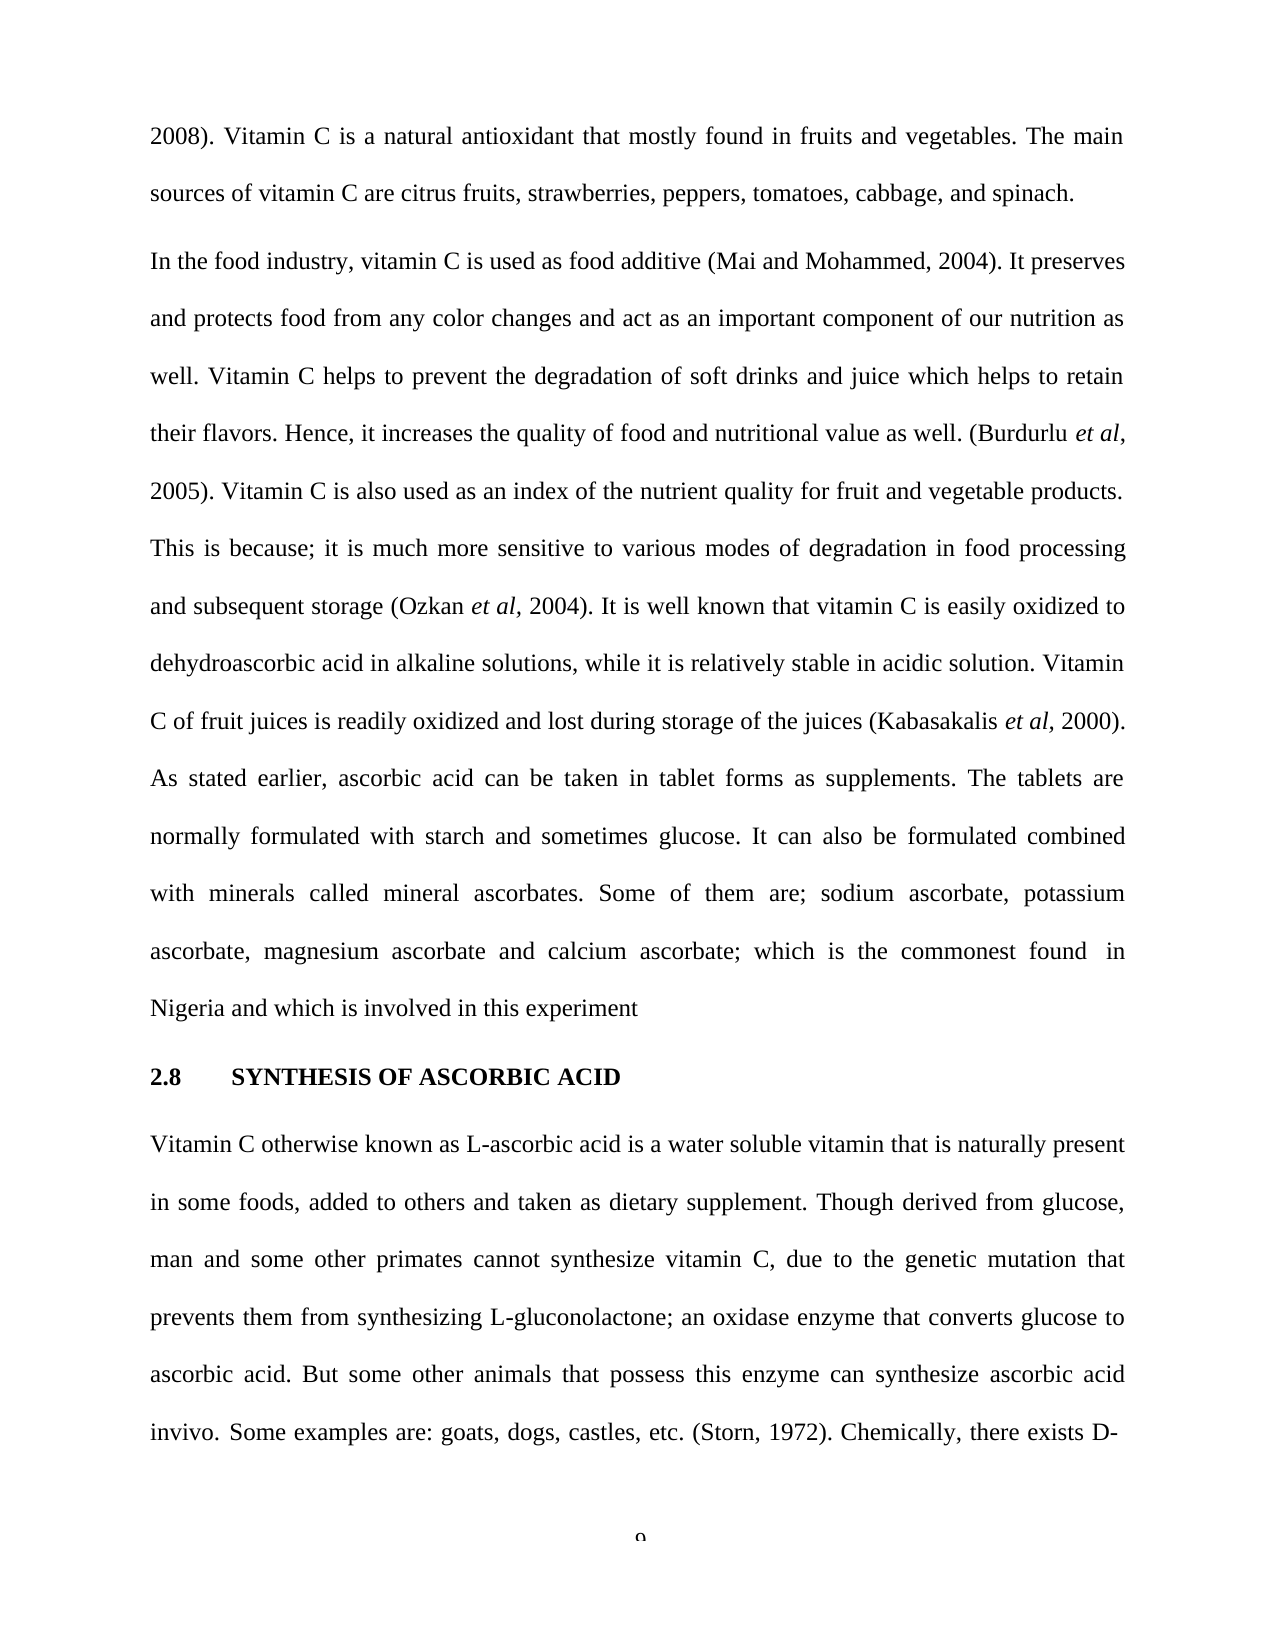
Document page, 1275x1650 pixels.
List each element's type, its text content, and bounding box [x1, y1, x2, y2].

text 2008). Vitamin C is a natural antioxidant that mostly found in fruits and vegetables. The main sources of vitamin C are citrus fruits, strawberries, peppers, tomatoes, cabbage, and spinach. [150, 121, 1124, 207]
text In the food industry, vitamin C is used as food additive (Mai and Mohammed, 2004). It preserves and protects food from any color changes and act as an important component of our nutrition as well. Vitamin C helps to prevent the degradation of soft drinks and juice which helps to retain their flavors. Hence, it increases the quality of food and nutritional value as well. (Burdurlu et al, 2005). Vitamin C is also used as an index of the nutrient quality for fruit and vegetable products. This is because; it is much more sensitive to various modes of degradation in food processing and subsequent storage (Ozkan et al, 2004). It is well known that vitamin C is easily oxidized to dehydroascorbic acid in alkaline solutions, while it is relatively stable in acidic solution. Vitamin C of fruit juices is readily oxidized and lost during storage of the juices (Kabasakalis et al, 2000). As stated earlier, ascorbic acid can be taken in tablet forms as supplements. The tablets are normally formulated with starch and sometimes glucose. It can also be formulated combined with minerals called mineral ascorbates. Some of them are; sodium ascorbate, potassium ascorbate, magnesium ascorbate and calcium ascorbate; which is the commonest found in Nigeria and which is involved in this experiment [150, 246, 1126, 1022]
subtitle SYNTHESIS OF ASCORBIC ACID [150, 1062, 1275, 1091]
text Vitamin C otherwise known as L-ascorbic acid is a water soluble vitamin that is naturally present in some foods, added to others and taken as dietary supplement. Though derived from glucose, man and some other primates cannot synthesize vitamin C, due to the genetic mutation that prevents them from synthesizing L-gluconolactone; an oxidase enzyme that converts glucose to ascorbic acid. But some other animals that possess this enzyme can synthesize ascorbic acid invivo. Some examples are: goats, dogs, castles, etc. (Storn, 1972). Chemically, there exists D- [150, 1129, 1126, 1445]
